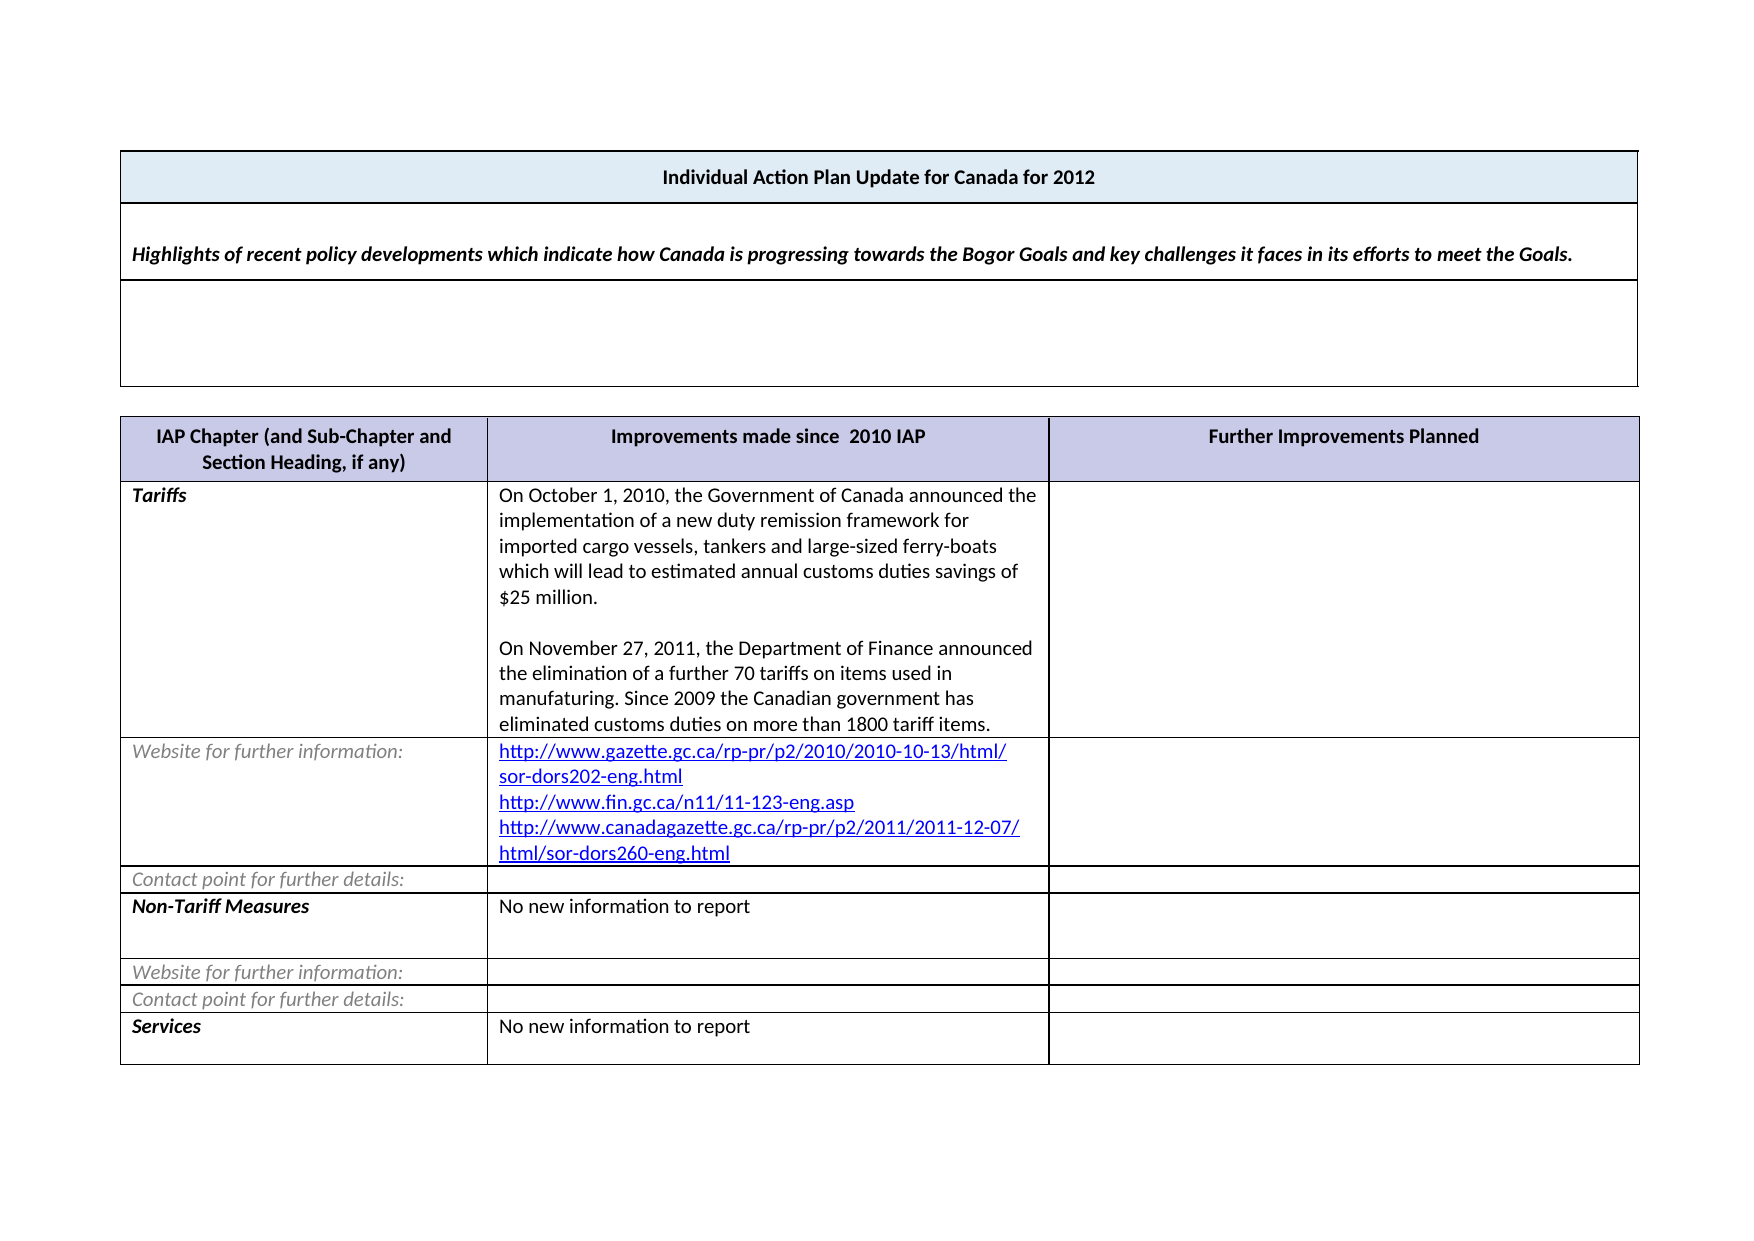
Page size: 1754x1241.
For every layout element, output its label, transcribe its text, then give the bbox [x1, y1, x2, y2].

table_cell No new information to report [488, 894, 1048, 957]
table_cell Highlights of recent policy developments which indicate how Canada is progressing towards the Bogor Goals and key challenges it faces in its efforts to meet the Goals. [121, 204, 1637, 279]
table_cell Contact point for further details: [121, 986, 487, 1011]
table_cell [488, 867, 1048, 892]
table_cell Services [121, 1013, 487, 1064]
table_cell [1050, 894, 1639, 957]
table_header Improvements made since 2010 IAP [488, 417, 1049, 481]
table_cell Website for further information: [121, 959, 487, 984]
table_cell http://www.gazette.gc.ca/rp-pr/p2/2010/2010-10-13/html/sor-dors202-eng.html http://www.fin.gc.ca/n11/11-123-eng.asp http://www.canadagazette.gc.ca/rp-pr/p2/2011/2011-12-07/html/sor-dors260-eng.html [488, 738, 1048, 865]
table_cell [1050, 959, 1639, 984]
table_cell [1050, 986, 1639, 1011]
table_cell [1050, 1013, 1639, 1064]
table_cell [1050, 482, 1639, 736]
table_cell Website for further information: [121, 738, 487, 865]
table_header IAP Chapter (and Sub-Chapter and Section Heading, if any) [121, 417, 487, 481]
table_header Further Improvements Planned [1050, 417, 1639, 481]
table_header Individual Action Plan Update for Canada for 2012 [121, 152, 1637, 202]
table_cell [1050, 867, 1639, 892]
table_cell No new information to report [488, 1013, 1048, 1064]
table_cell [488, 986, 1048, 1011]
table_cell [121, 281, 1637, 386]
table_cell Contact point for further details: [121, 867, 487, 892]
table_cell [488, 959, 1048, 984]
table_cell [1050, 738, 1639, 865]
table_cell On October 1, 2010, the Government of Canada announced the implementation of a new duty remission framework for imported cargo vessels, tankers and large-sized ferry-boats which will lead to estimated annual customs duties savings of $25 million. On November 27, 2011, the Department of Finance announced the elimination of a further 70 tariffs on items used in manufaturing. Since 2009 the Canadian government has eliminated customs duties on more than 1800 tariff items. [488, 482, 1048, 736]
table_cell Tariffs [121, 482, 487, 736]
table_cell Non-Tariff Measures [121, 894, 487, 957]
